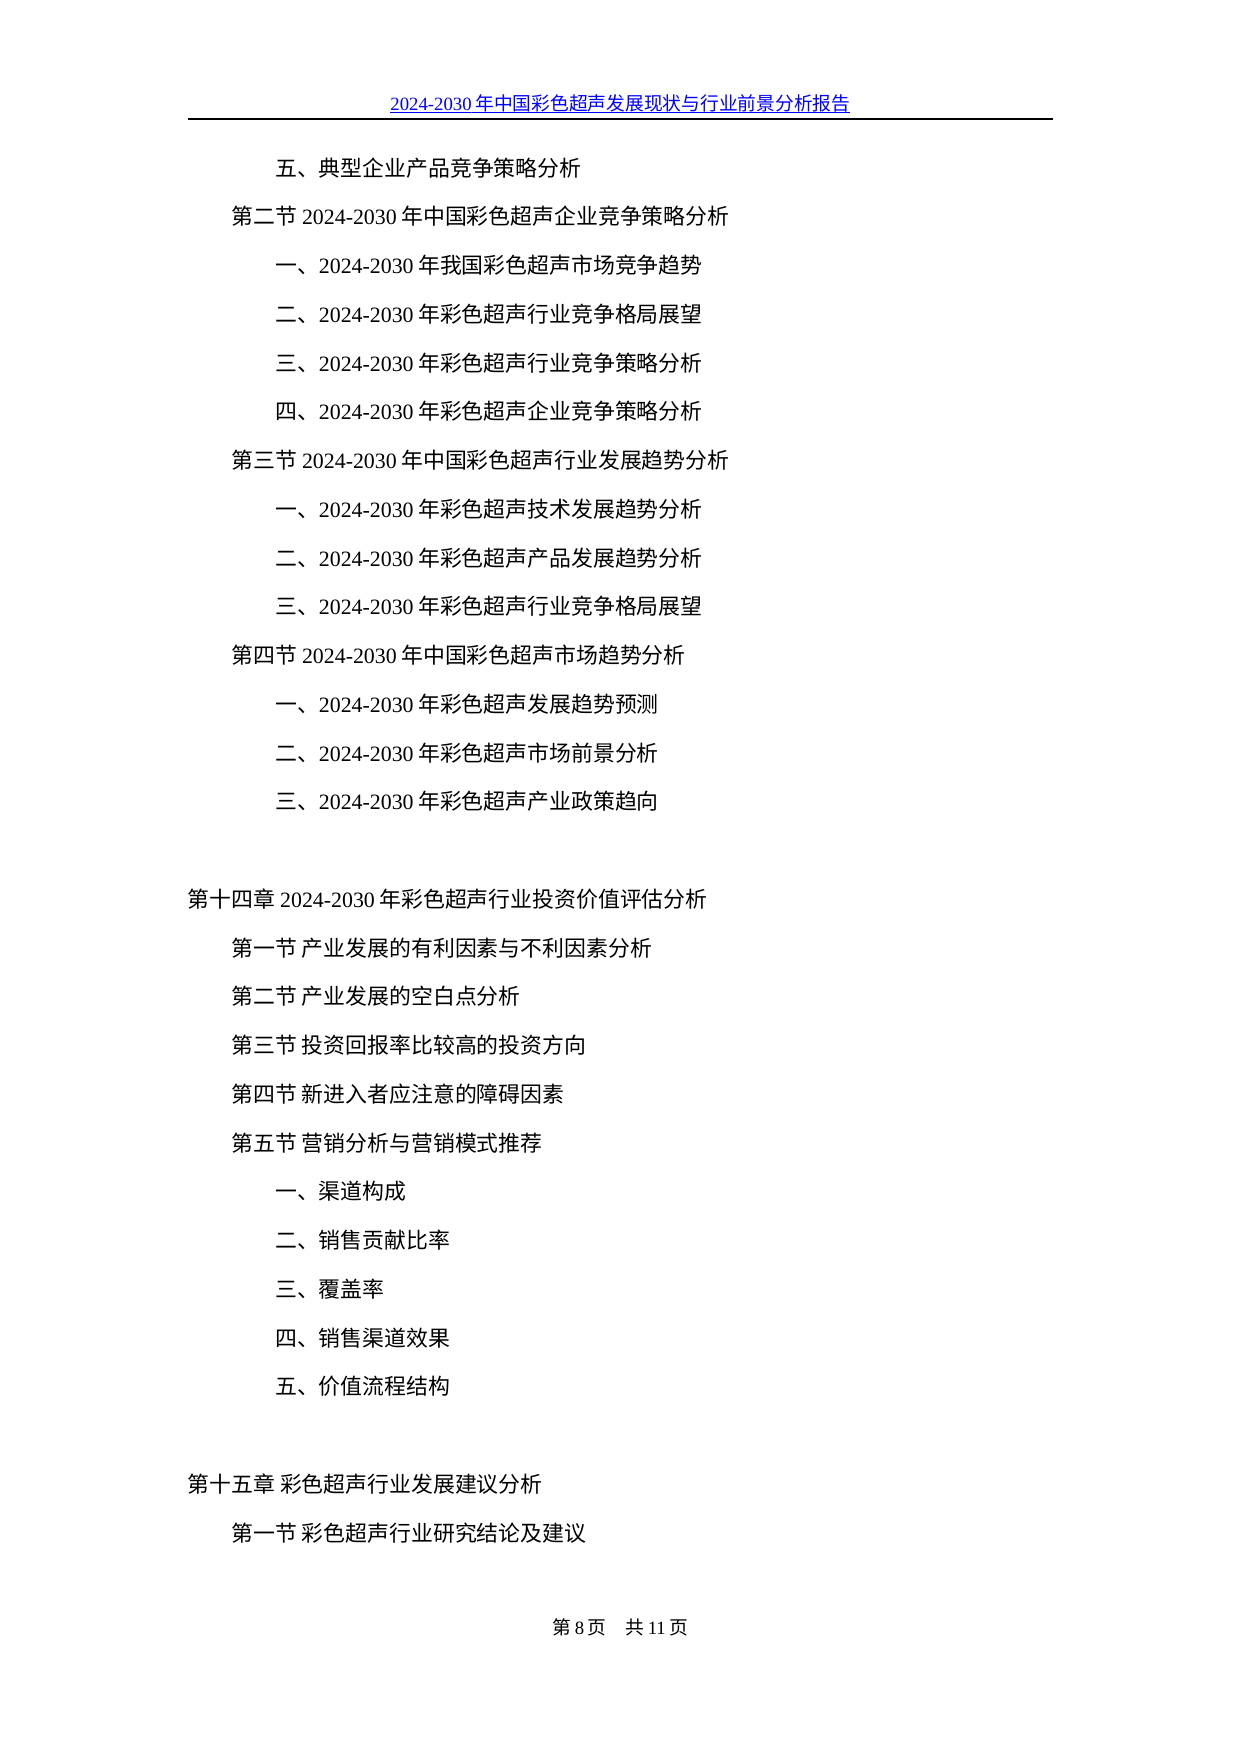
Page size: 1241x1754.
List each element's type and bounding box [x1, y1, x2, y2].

text [187, 150, 1053, 1548]
